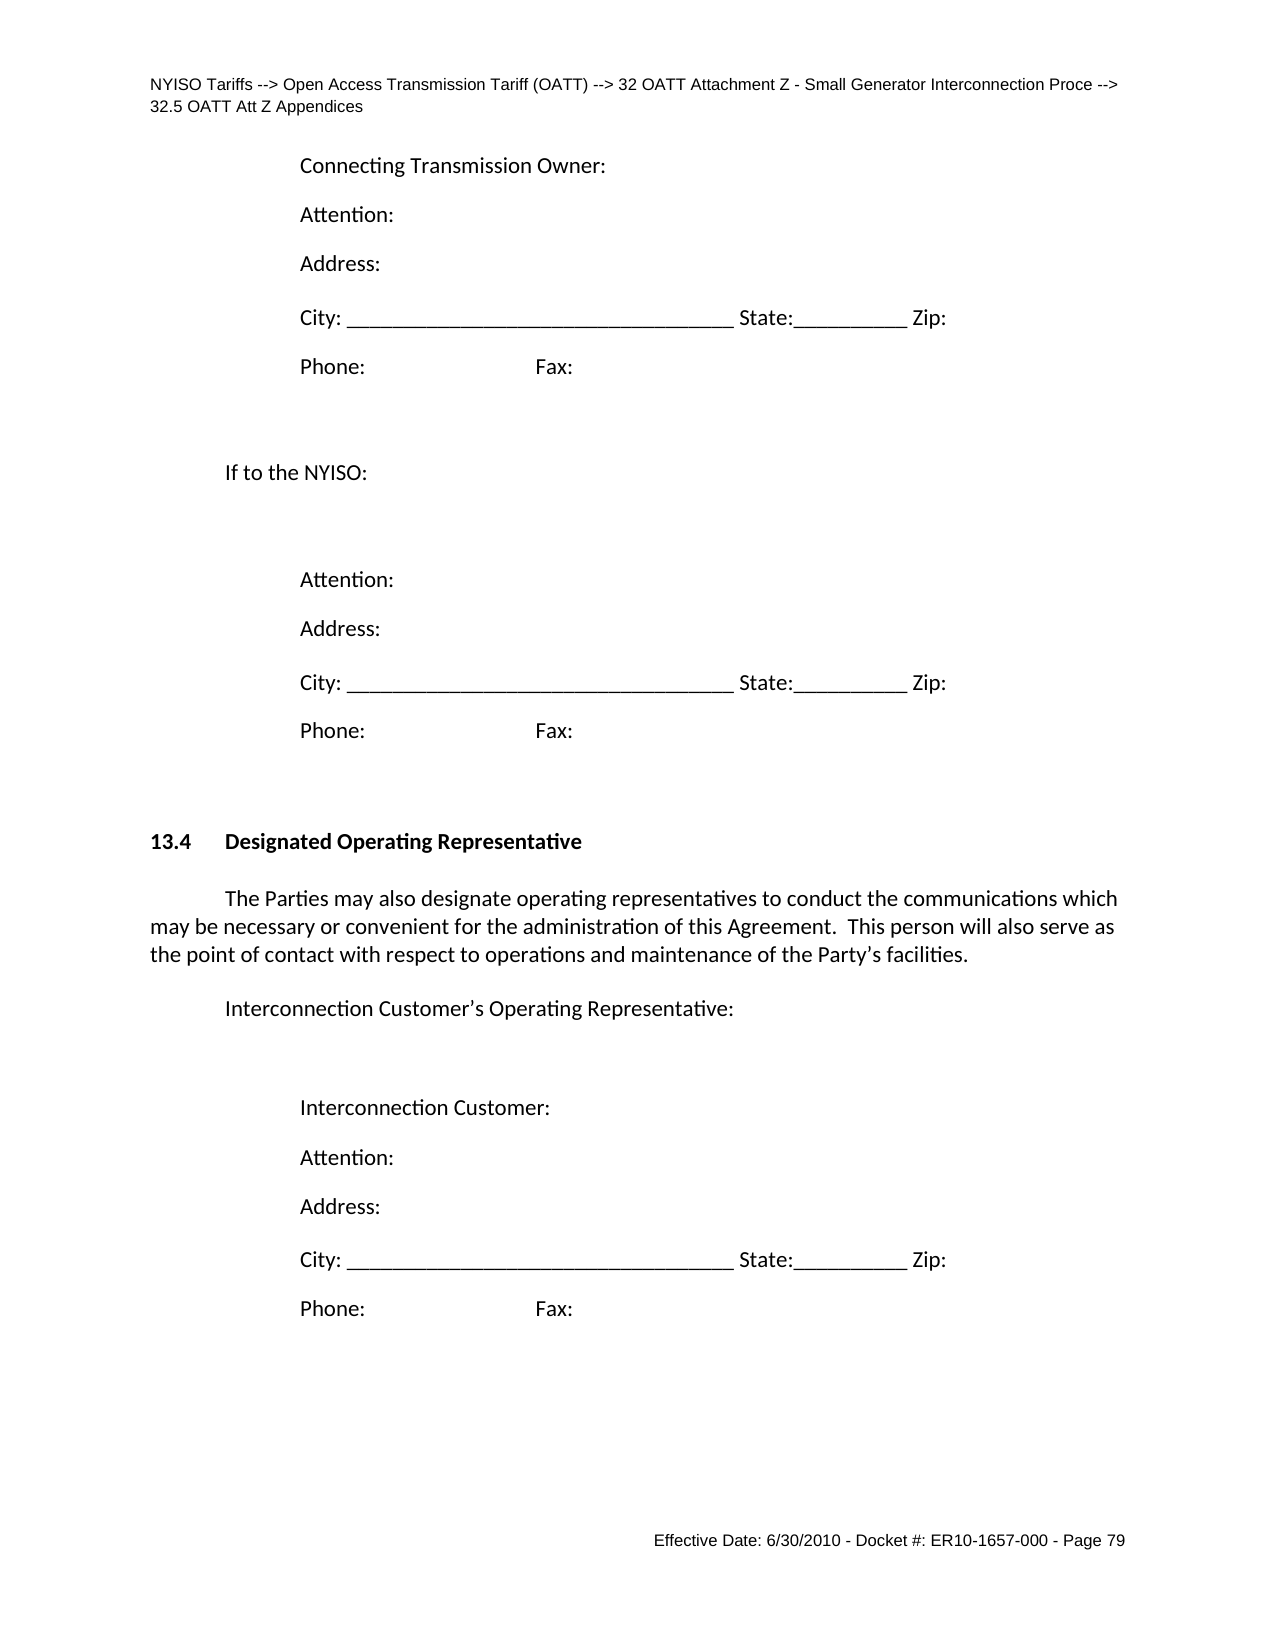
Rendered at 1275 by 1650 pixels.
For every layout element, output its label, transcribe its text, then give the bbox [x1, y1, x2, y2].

text Phone: Fax: [150, 1294, 1125, 1322]
text Interconnection Customer’s Operating Representative: [150, 993, 1125, 1022]
text Phone: Fax: [150, 352, 1125, 380]
text City: :__________ Zip: [150, 302, 1125, 331]
text Phone: Fax: [150, 717, 1125, 744]
text Address: [150, 249, 1125, 277]
text The Parties may also designate operating representatives to conduct the communications which may be necessary or convenient for the administration of this Agreement. This person will also serve as the point of contact with respect to operations and maintenance of the Party’s facilities. [150, 884, 1125, 968]
text City: :__________ Zip: [150, 667, 1125, 696]
text Connecting Transmission Owner: [150, 150, 1125, 179]
text Attention: [150, 564, 1125, 593]
text Attention: [150, 200, 1125, 228]
text Address: [150, 1192, 1125, 1220]
text Address: [150, 614, 1125, 642]
text Interconnection Customer: [150, 1092, 1125, 1121]
text If to the NYISO: [150, 458, 1125, 486]
text 13.4 Designated Operating Representative [150, 827, 1059, 855]
text Attention: [150, 1142, 1125, 1171]
text City: :__________ Zip: [150, 1245, 1125, 1274]
